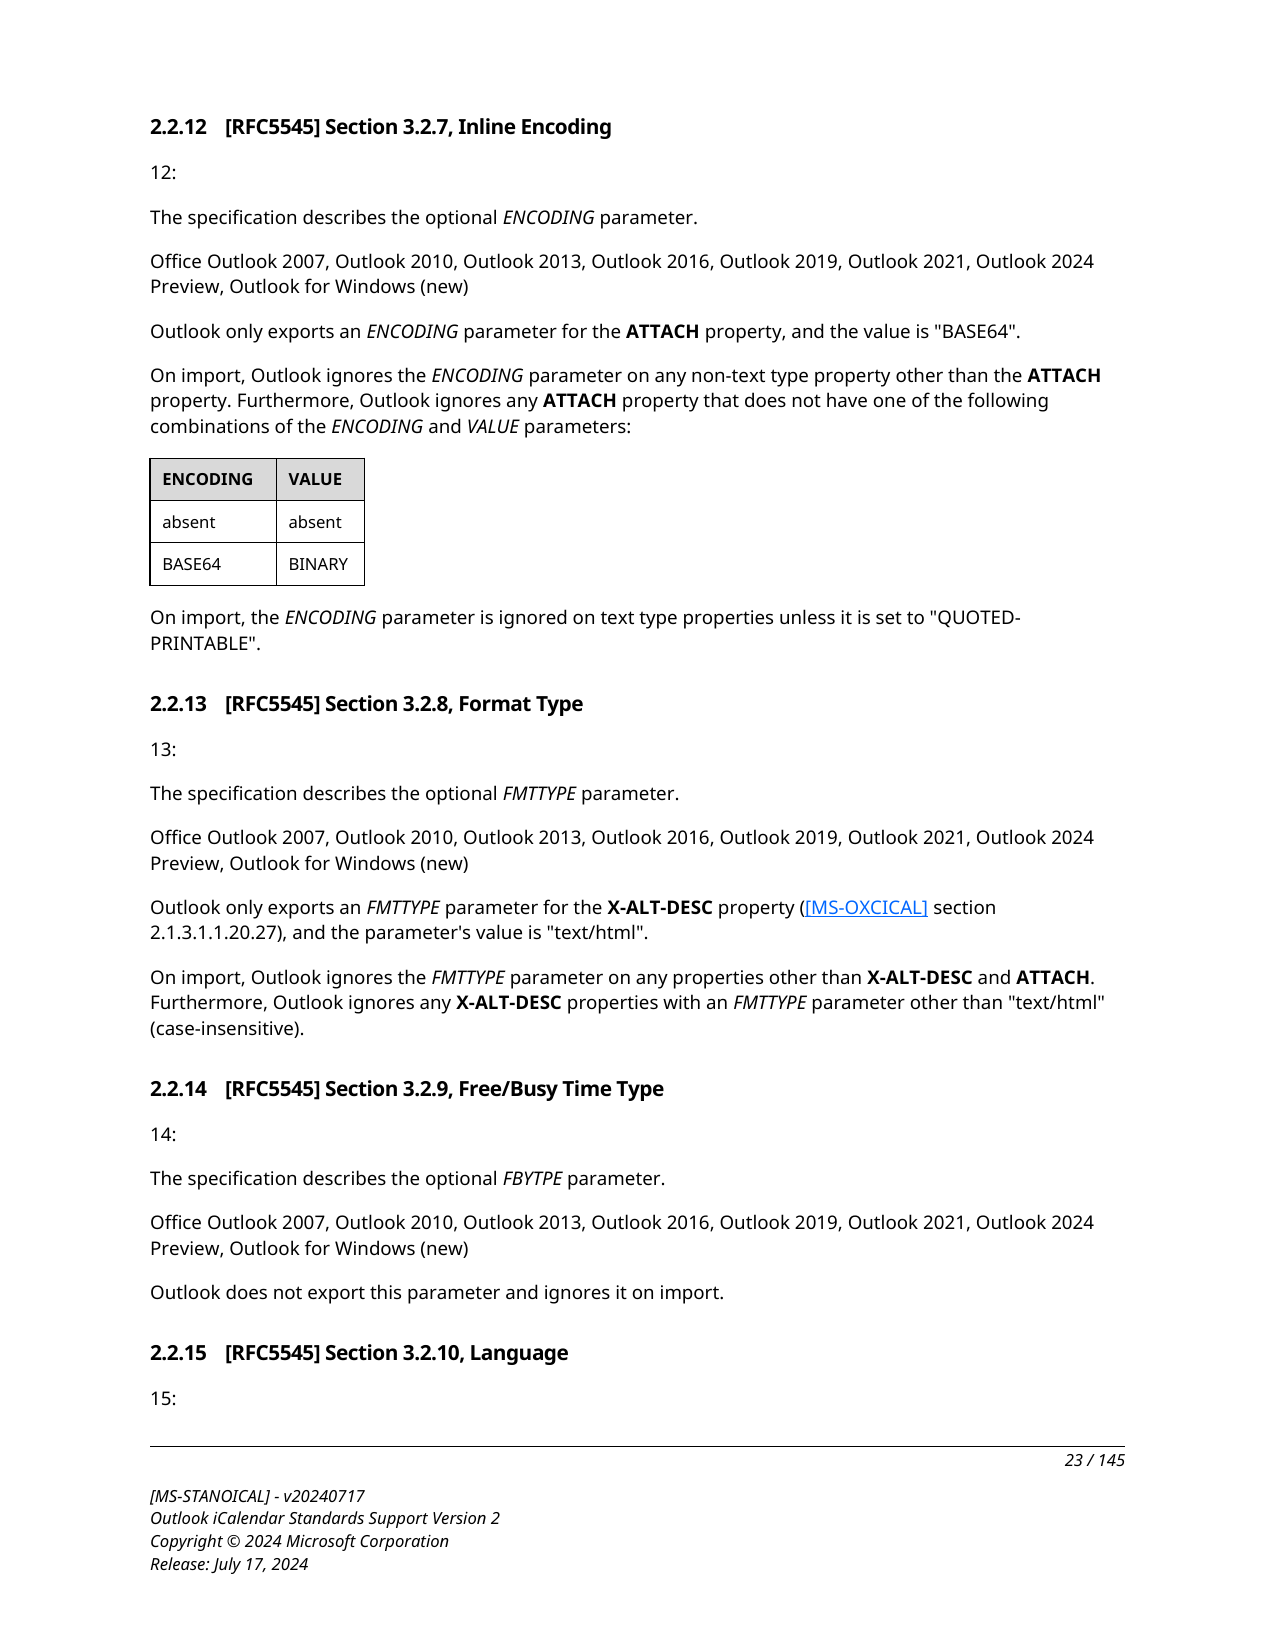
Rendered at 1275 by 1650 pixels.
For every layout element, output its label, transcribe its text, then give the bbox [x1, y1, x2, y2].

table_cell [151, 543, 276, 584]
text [150, 248, 1125, 299]
subtitle [RFC5545] Section 3.2.10, Language [150, 1338, 1125, 1367]
text On import, Outlook ignores the FMTTYPE parameter on any properties other than X-ALT-DESC and ATTACH. Furthermore, Outlook ignores any X-ALT-DESC properties with an FMTTYPE parameter other than "text/html" (case-insensitive). [150, 964, 1125, 1041]
text On import, Outlook ignores the ENCODING parameter on any non-text type property other than the ATTACH property. Furthermore, Outlook ignores any ATTACH property that does not have one of the following combinations of the ENCODING and VALUE parameters: [150, 362, 1125, 439]
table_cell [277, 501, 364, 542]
text On import, the ENCODING parameter is ignored on text type properties unless it is set to "QUOTED-PRINTABLE". [150, 604, 1125, 655]
text Outlook does not export this parameter and ignores it on import. [150, 1279, 1125, 1305]
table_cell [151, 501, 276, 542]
text The specification describes the optional FMTTYPE parameter. [150, 780, 1125, 806]
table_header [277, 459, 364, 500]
text The specification describes the optional ENCODING parameter. [150, 204, 1125, 229]
text Outlook only exports an FMTTYPE parameter for the X-ALT-DESC property ([MS-OXCICAL] section 2.1.3.1.1.20.27), and the parameter's value is "text/html". [150, 894, 1125, 945]
text V0012: [150, 160, 1125, 185]
subtitle [RFC5545] Section 3.2.7, Inline Encoding [150, 112, 1125, 141]
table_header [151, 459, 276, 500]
subtitle [RFC5545] Section 3.2.8, Format Type [150, 689, 1125, 717]
text The specification describes the optional FBYTPE parameter. [150, 1165, 1125, 1191]
text V0014: [150, 1121, 1125, 1147]
text V0015: [150, 1385, 1125, 1411]
subtitle [RFC5545] Section 3.2.9, Free/Busy Time Type [150, 1074, 1125, 1102]
text Office Outlook 2007, Outlook 2010, Outlook 2013, Outlook 2016, Outlook 2019, Outlook 2021, Outlook 2024 Preview, Outlook for Windows (new) [150, 824, 1125, 875]
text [150, 1209, 1125, 1261]
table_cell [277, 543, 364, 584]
text V0013: [150, 736, 1125, 761]
text Outlook only exports an ENCODING parameter for the ATTACH property, and the value is "BASE64". [150, 318, 1125, 343]
